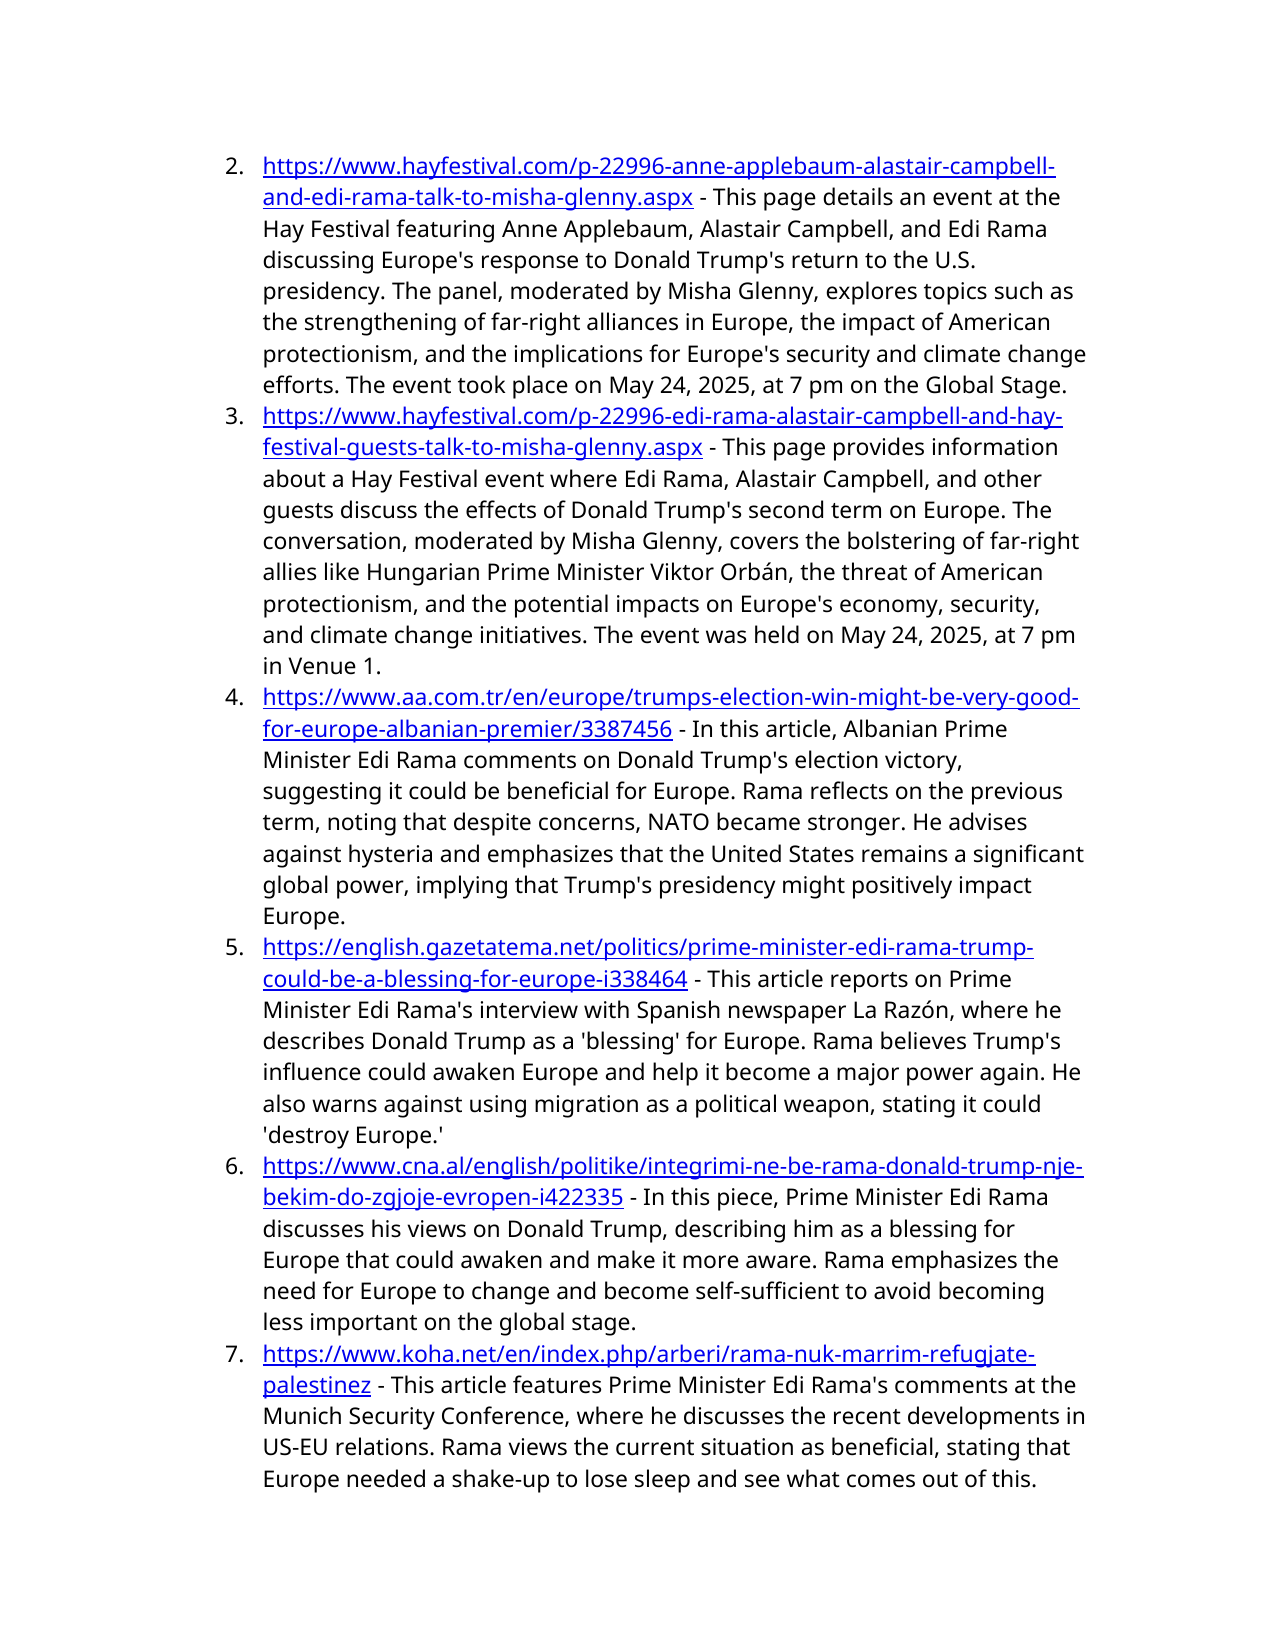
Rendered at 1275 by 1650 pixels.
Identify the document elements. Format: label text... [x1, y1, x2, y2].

list https://www.koha.net/en/index.php/arberi/rama-nuk-marrim-refugjate-palestinez - This article features Prime Minister Edi Rama's comments at the Munich Security Conference, where he discusses the recent developments in US-EU relations. Rama views the current situation as beneficial, stating that Europe needed a shake-up to lose sleep and see what comes out of this. [225, 1337, 1087, 1494]
list https://english.gazetatema.net/politics/prime-minister-edi-rama-trump-could-be-a-blessing-for-europe-i338464 - This article reports on Prime Minister Edi Rama's interview with Spanish newspaper La Razón, where he describes Donald Trump as a 'blessing' for Europe. Rama believes Trump's influence could awaken Europe and help it become a major power again. He also warns against using migration as a political weapon, stating it could 'destroy Europe.' [225, 931, 1087, 1150]
list https://www.aa.com.tr/en/europe/trumps-election-win-might-be-very-good-for-europe-albanian-premier/3387456 - In this article, Albanian Prime Minister Edi Rama comments on Donald Trump's election victory, suggesting it could be beneficial for Europe. Rama reflects on the previous term, noting that despite concerns, NATO became stronger. He advises against hysteria and emphasizes that the United States remains a significant global power, implying that Trump's presidency might positively impact Europe. [225, 681, 1087, 931]
list https://www.hayfestival.com/p-22996-anne-applebaum-alastair-campbell-and-edi-rama-talk-to-misha-glenny.aspx - This page details an event at the Hay Festival featuring Anne Applebaum, Alastair Campbell, and Edi Rama discussing Europe's response to Donald Trump's return to the U.S. presidency. The panel, moderated by Misha Glenny, explores topics such as the strengthening of far-right alliances in Europe, the impact of American protectionism, and the implications for Europe's security and climate change efforts. The event took place on May 24, 2025, at 7 pm on the Global Stage. [225, 150, 1087, 400]
list https://www.cna.al/english/politike/integrimi-ne-be-rama-donald-trump-nje-bekim-do-zgjoje-evropen-i422335 - In this piece, Prime Minister Edi Rama discusses his views on Donald Trump, describing him as a blessing for Europe that could awaken and make it more aware. Rama emphasizes the need for Europe to change and become self-sufficient to avoid becoming less important on the global stage. [225, 1150, 1087, 1337]
list https://www.hayfestival.com/p-22996-edi-rama-alastair-campbell-and-hay-festival-guests-talk-to-misha-glenny.aspx - This page provides information about a Hay Festival event where Edi Rama, Alastair Campbell, and other guests discuss the effects of Donald Trump's second term on Europe. The conversation, moderated by Misha Glenny, covers the bolstering of far-right allies like Hungarian Prime Minister Viktor Orbán, the threat of American protectionism, and the potential impacts on Europe's economy, security, and climate change initiatives. The event was held on May 24, 2025, at 7 pm in Venue 1. [225, 400, 1087, 681]
